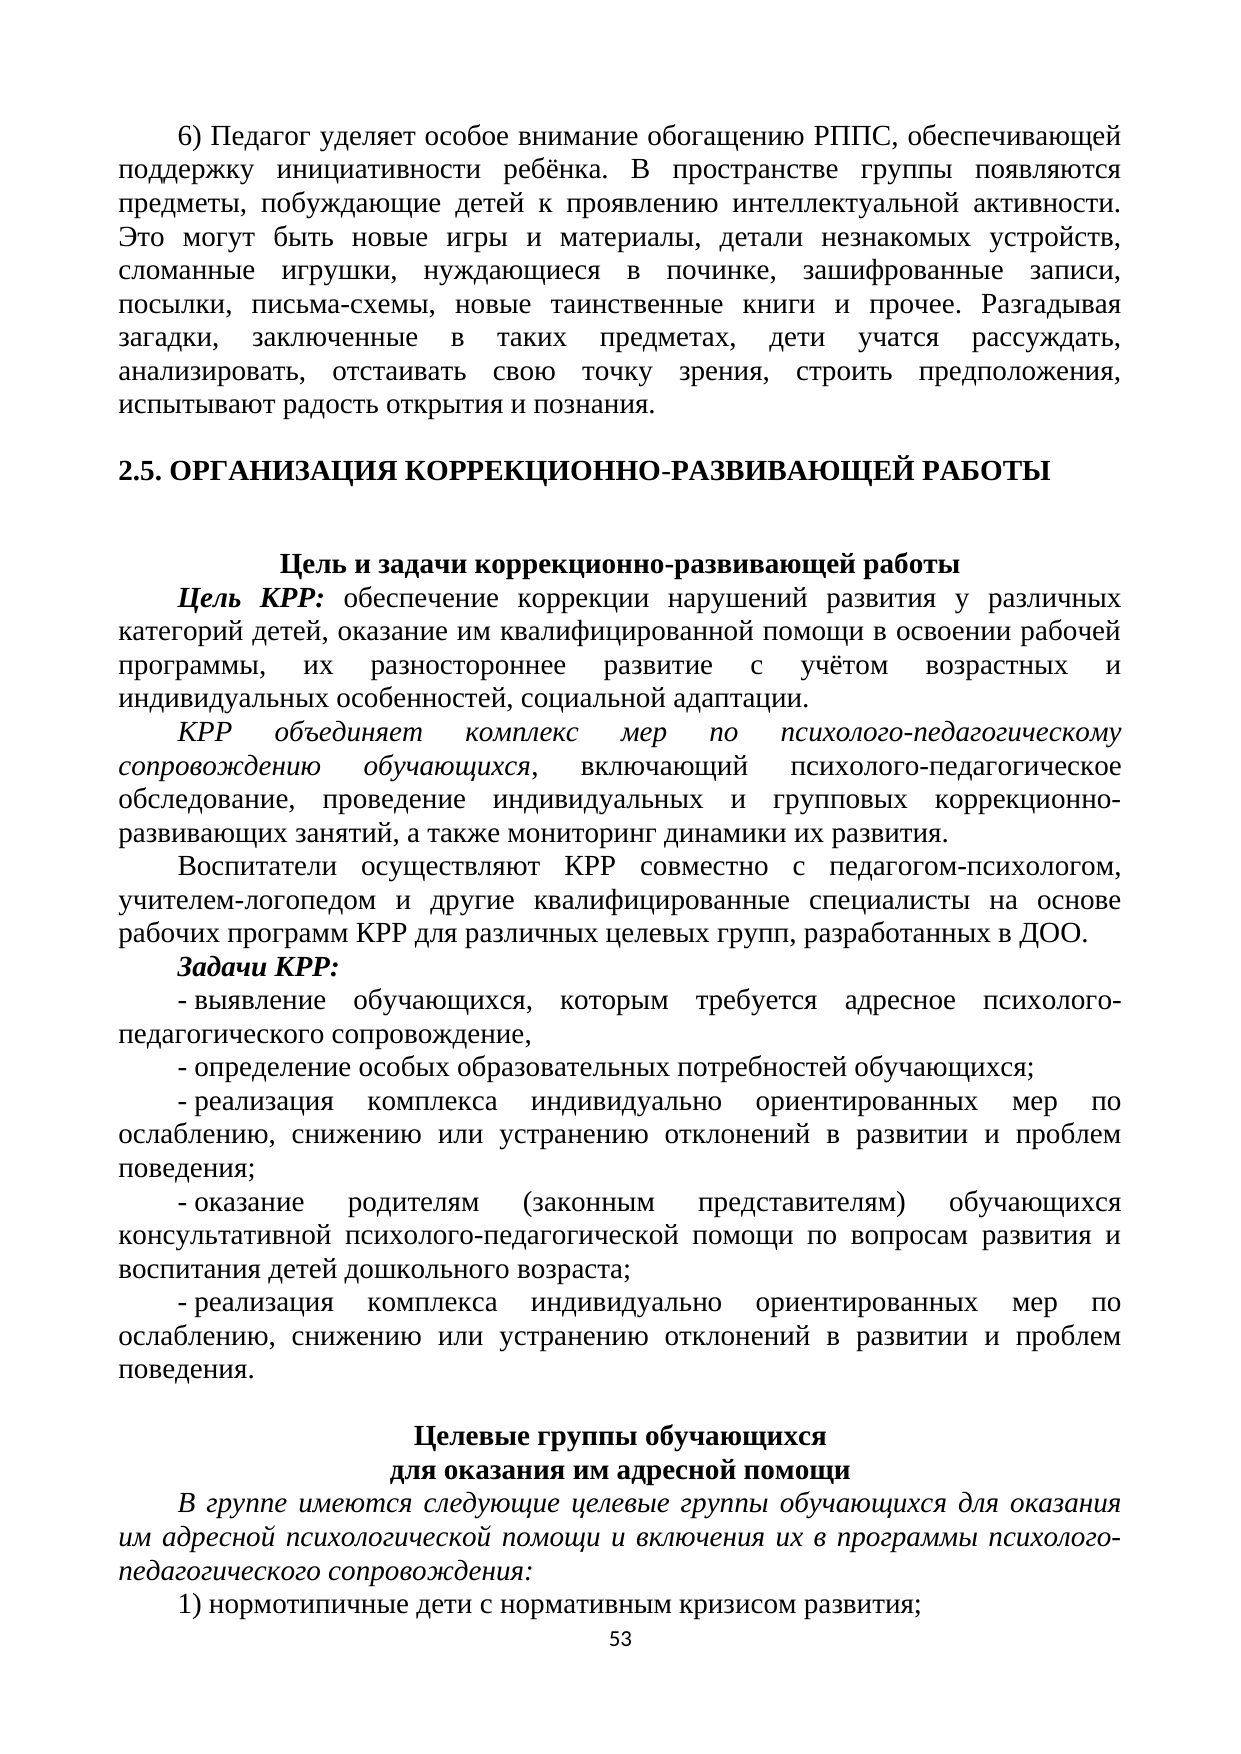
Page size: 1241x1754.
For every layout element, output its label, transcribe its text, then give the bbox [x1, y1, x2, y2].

text - реализация комплекса индивидуально ориентированных мер по ослаблению, снижению или устранению отклонений в развитии и проблем поведения; [118, 1083, 1122, 1184]
text КРР объединяет комплекс мер по психолого-педагогическому сопровождению обучающихся, включающий психолого-педагогическое обследование, проведение индивидуальных и групповых коррекционно-развивающих занятий, а также мониторинг динамики их развития. [118, 714, 1122, 848]
text Задачи КРР: [118, 949, 1122, 982]
text - реализация комплекса индивидуально ориентированных мер по ослаблению, снижению или устранению отклонений в развитии и проблем поведения. [118, 1284, 1122, 1385]
text Цель КРР: обеспечение коррекции нарушений развития у различных категорий детей, оказание им квалифицированной помощи в освоении рабочей программы, их разностороннее развитие с учётом возрастных и индивидуальных особенностей, социальной адаптации. [118, 580, 1122, 714]
text - выявление обучающихся, которым требуется адресное психолого-педагогического сопровождение, [118, 982, 1122, 1049]
text 2.5. ОРГАНИЗАЦИЯ КОРРЕКЦИОННО-РАЗВИВАЮЩЕЙ РАБОТЫ [118, 453, 1122, 487]
text В группе имеются следующие целевые группы обучающихся для оказания им адресной психологической помощи и включения их в программы психолого-педагогического сопровождения: [118, 1486, 1122, 1586]
text - определение особых образовательных потребностей обучающихся; [118, 1049, 1122, 1083]
text 6) Педагог уделяет особое внимание обогащению РППС, обеспечивающей поддержку инициативности ребёнка. В пространстве группы появляются предметы, побуждающие детей к проявлению интеллектуальной активности. Это могут быть новые игры и материалы, детали незнакомых устройств, сломанные игрушки, нуждающиеся в починке, зашифрованные записи, посылки, письма-схемы, новые таинственные книги и прочее. Разгадывая загадки, заключенные в таких предметах, дети учатся рассуждать, анализировать, отстаивать свою точку зрения, строить предположения, испытывают радость открытия и познания. [118, 118, 1122, 420]
text для оказания им адресной помощи [118, 1452, 1122, 1486]
text Воспитатели осуществляют КРР совместно с педагогом-психологом, учителем-логопедом и другие квалифицированные специалисты на основе рабочих программ КРР для различных целевых групп, разработанных в ДОО. [118, 848, 1122, 949]
text - оказание родителям (законным представителям) обучающихся консультативной психолого-педагогической помощи по вопросам развития и воспитания детей дошкольного возраста; [118, 1184, 1122, 1284]
text Целевые группы обучающихся [118, 1418, 1122, 1452]
text Цель и задачи коррекционно-развивающей работы [118, 546, 1122, 580]
text 1) нормотипичные дети с нормативным кризисом развития; [118, 1586, 1122, 1620]
